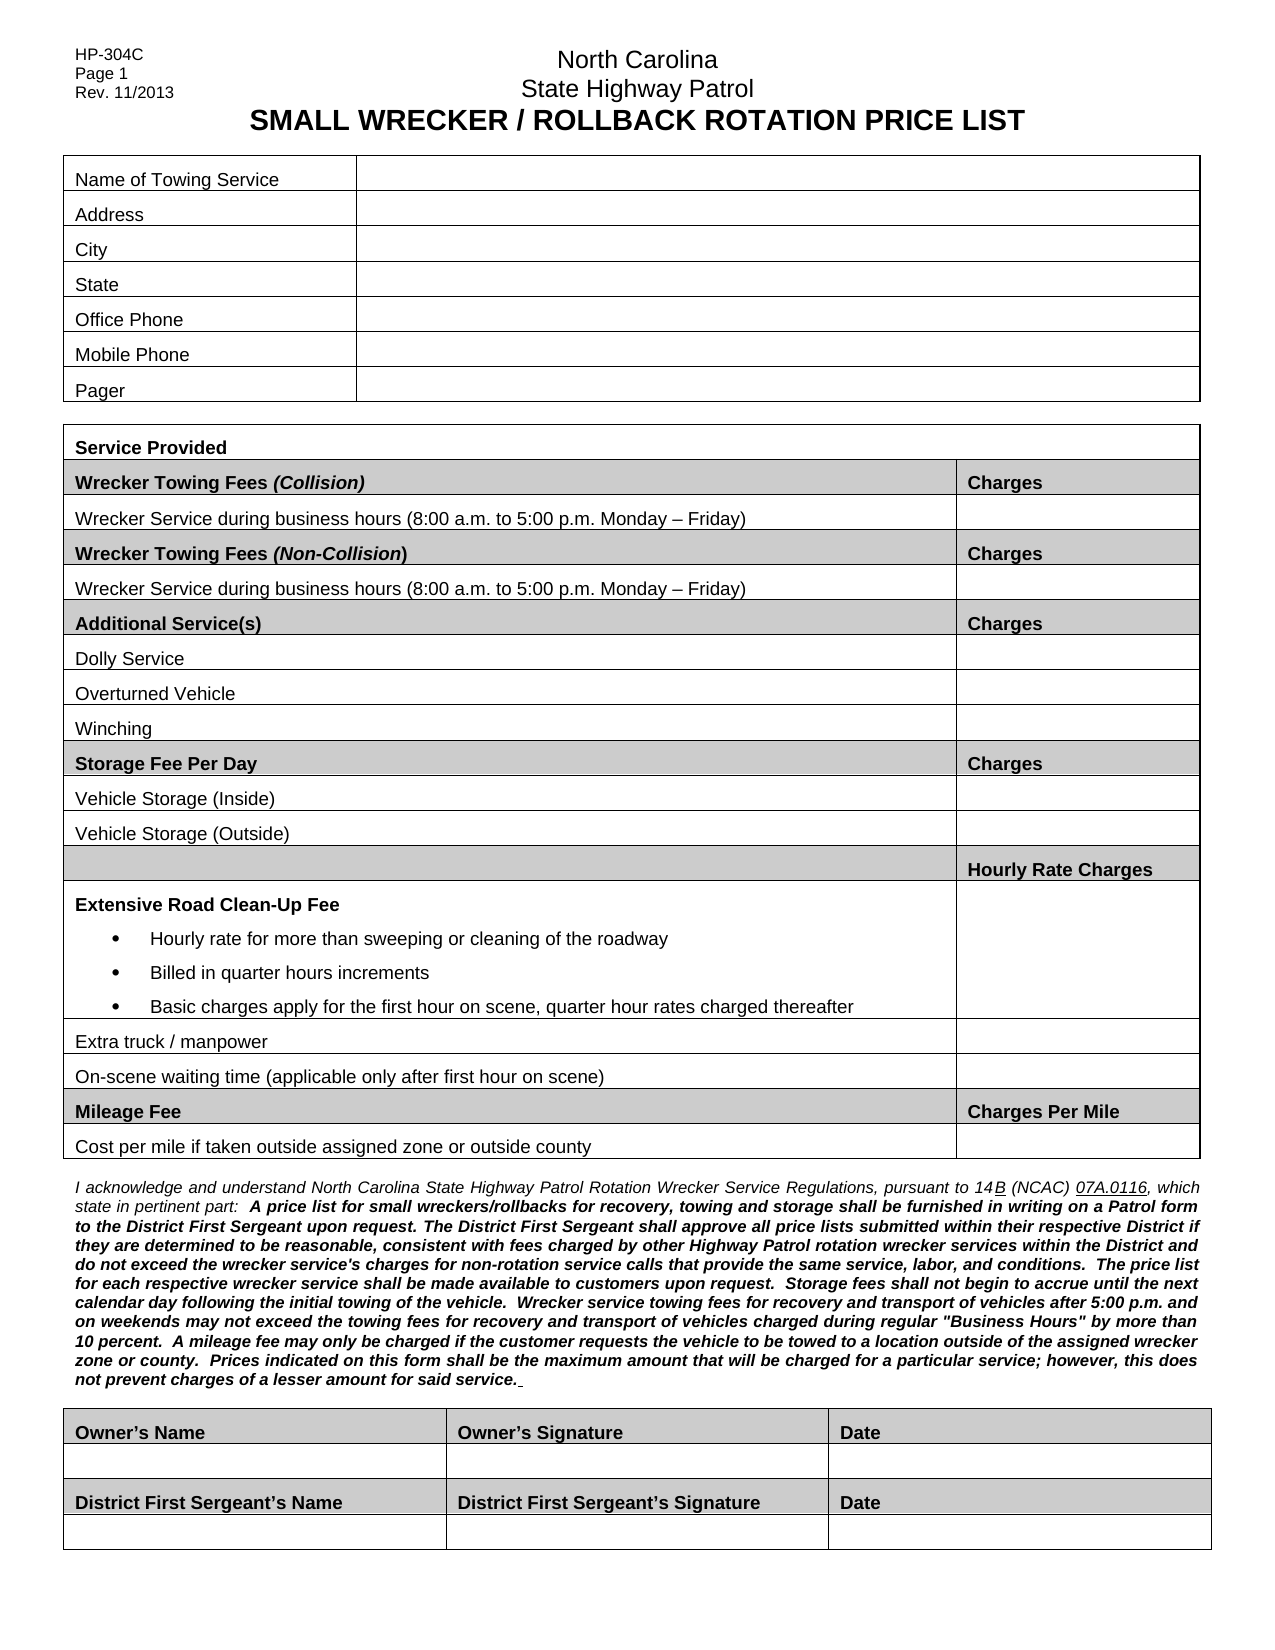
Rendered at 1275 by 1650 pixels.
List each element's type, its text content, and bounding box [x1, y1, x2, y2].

table_cell [957, 705, 1199, 739]
table_cell Wrecker Towing Fees (Non-Collision) [64, 530, 956, 564]
table_cell Wrecker Service during business hours (8:00 a.m. to 5:00 p.m. Monday – Friday) [64, 495, 956, 529]
table_cell Address [64, 191, 356, 225]
table_header Name of Towing Service [64, 156, 356, 190]
table_cell Cost per mile if taken outside assigned zone or outside county [64, 1124, 956, 1158]
table_header Date [829, 1409, 1211, 1443]
table_cell [957, 635, 1199, 669]
table_cell [957, 1054, 1199, 1088]
table_cell Charges [957, 600, 1199, 634]
table_cell [957, 811, 1199, 845]
table_cell [357, 297, 1199, 331]
table_header Owner’s Name [64, 1409, 446, 1443]
table_cell Charges [957, 530, 1199, 564]
table_cell [957, 1124, 1199, 1158]
table_cell [357, 262, 1199, 296]
table_cell [357, 332, 1199, 366]
table_cell District First Sergeant’s Name [64, 1479, 446, 1513]
table_cell Pager [64, 367, 356, 401]
table_cell [957, 670, 1199, 704]
table_cell Storage Fee Per Day [64, 741, 956, 774]
table_cell [64, 846, 956, 880]
table_cell District First Sergeant’s Signature [447, 1479, 828, 1513]
table_cell State [64, 262, 356, 296]
table_cell On-scene waiting time (applicable only after first hour on scene) [64, 1054, 956, 1088]
table_cell [829, 1444, 1211, 1478]
table_cell [447, 1515, 828, 1548]
table_cell Charges [957, 460, 1199, 494]
table_cell [829, 1515, 1211, 1548]
table_cell Extensive Road Clean-Up Fee Hourly rate for more than sweeping or cleaning of the roadway Billed in quarter hours increments Basic charges apply for the first hour on scene, quarter hour rates charged thereafter [64, 881, 956, 1017]
table_cell [957, 565, 1199, 599]
table_cell Mobile Phone [64, 332, 356, 366]
table_cell [957, 495, 1199, 529]
table_cell [357, 191, 1199, 225]
table_cell Winching [64, 705, 956, 739]
table_cell [357, 367, 1199, 401]
table_cell Overturned Vehicle [64, 670, 956, 704]
table_cell Office Phone [64, 297, 356, 331]
table_cell Charges [957, 741, 1199, 774]
table_cell [957, 1019, 1199, 1053]
table_cell [64, 1444, 446, 1478]
table_cell [447, 1444, 828, 1478]
table_cell Dolly Service [64, 635, 956, 669]
table_cell Wrecker Towing Fees (Collision) [64, 460, 956, 494]
table_cell Wrecker Service during business hours (8:00 a.m. to 5:00 p.m. Monday – Friday) [64, 565, 956, 599]
table_cell City [64, 226, 356, 261]
table_cell Mileage Fee [64, 1089, 956, 1123]
table_cell [957, 881, 1199, 1017]
table_header Owner’s Signature [447, 1409, 828, 1443]
text I acknowledge and understand North Carolina State Highway Patrol Rotation Wrecker Service Regulations, pursuant to 14B (NCAC) 07A.0116, which state in pertinent part: A price list for small wreckers/rollbacks for recovery, towing and storage shall be furnished in writing on a Patrol form to the District First Sergeant upon request. The District First Sergeant shall approve all price lists submitted within their respective District if they are determined to be reasonable, consistent with fees charged by other Highway Patrol rotation wrecker services within the District and do not exceed the wrecker service's charges for non-rotation service calls that provide the same service, labor, and conditions. The price list for each respective wrecker service shall be made available to customers upon request. Storage fees shall not begin to accrue until the next calendar day following the initial towing of the vehicle. Wrecker service towing fees for recovery and transport of vehicles after 5:00 p.m. and on weekends may not exceed the towing fees for recovery and transport of vehicles charged during regular "Business Hours" by more than 10 percent. A mileage fee may only be charged if the customer requests the vehicle to be towed to a location outside of the assigned wrecker zone or county. Prices indicated on this form shall be the maximum amount that will be charged for a particular service; however, this does not prevent charges of a lesser amount for said service. [75, 1178, 1200, 1389]
table_cell Charges Per Mile [957, 1089, 1199, 1123]
table_cell Vehicle Storage (Outside) [64, 811, 956, 845]
table_cell Date [829, 1479, 1211, 1513]
table_cell Hourly Rate Charges [957, 846, 1199, 880]
table_cell Extra truck / manpower [64, 1019, 956, 1053]
table_cell Vehicle Storage (Inside) [64, 776, 956, 810]
table_cell [957, 776, 1199, 810]
table_header [357, 156, 1199, 190]
table_cell [357, 226, 1199, 261]
table_cell [64, 1515, 446, 1548]
table_header Service Provided [64, 425, 1199, 459]
table_cell Additional Service(s) [64, 600, 956, 634]
